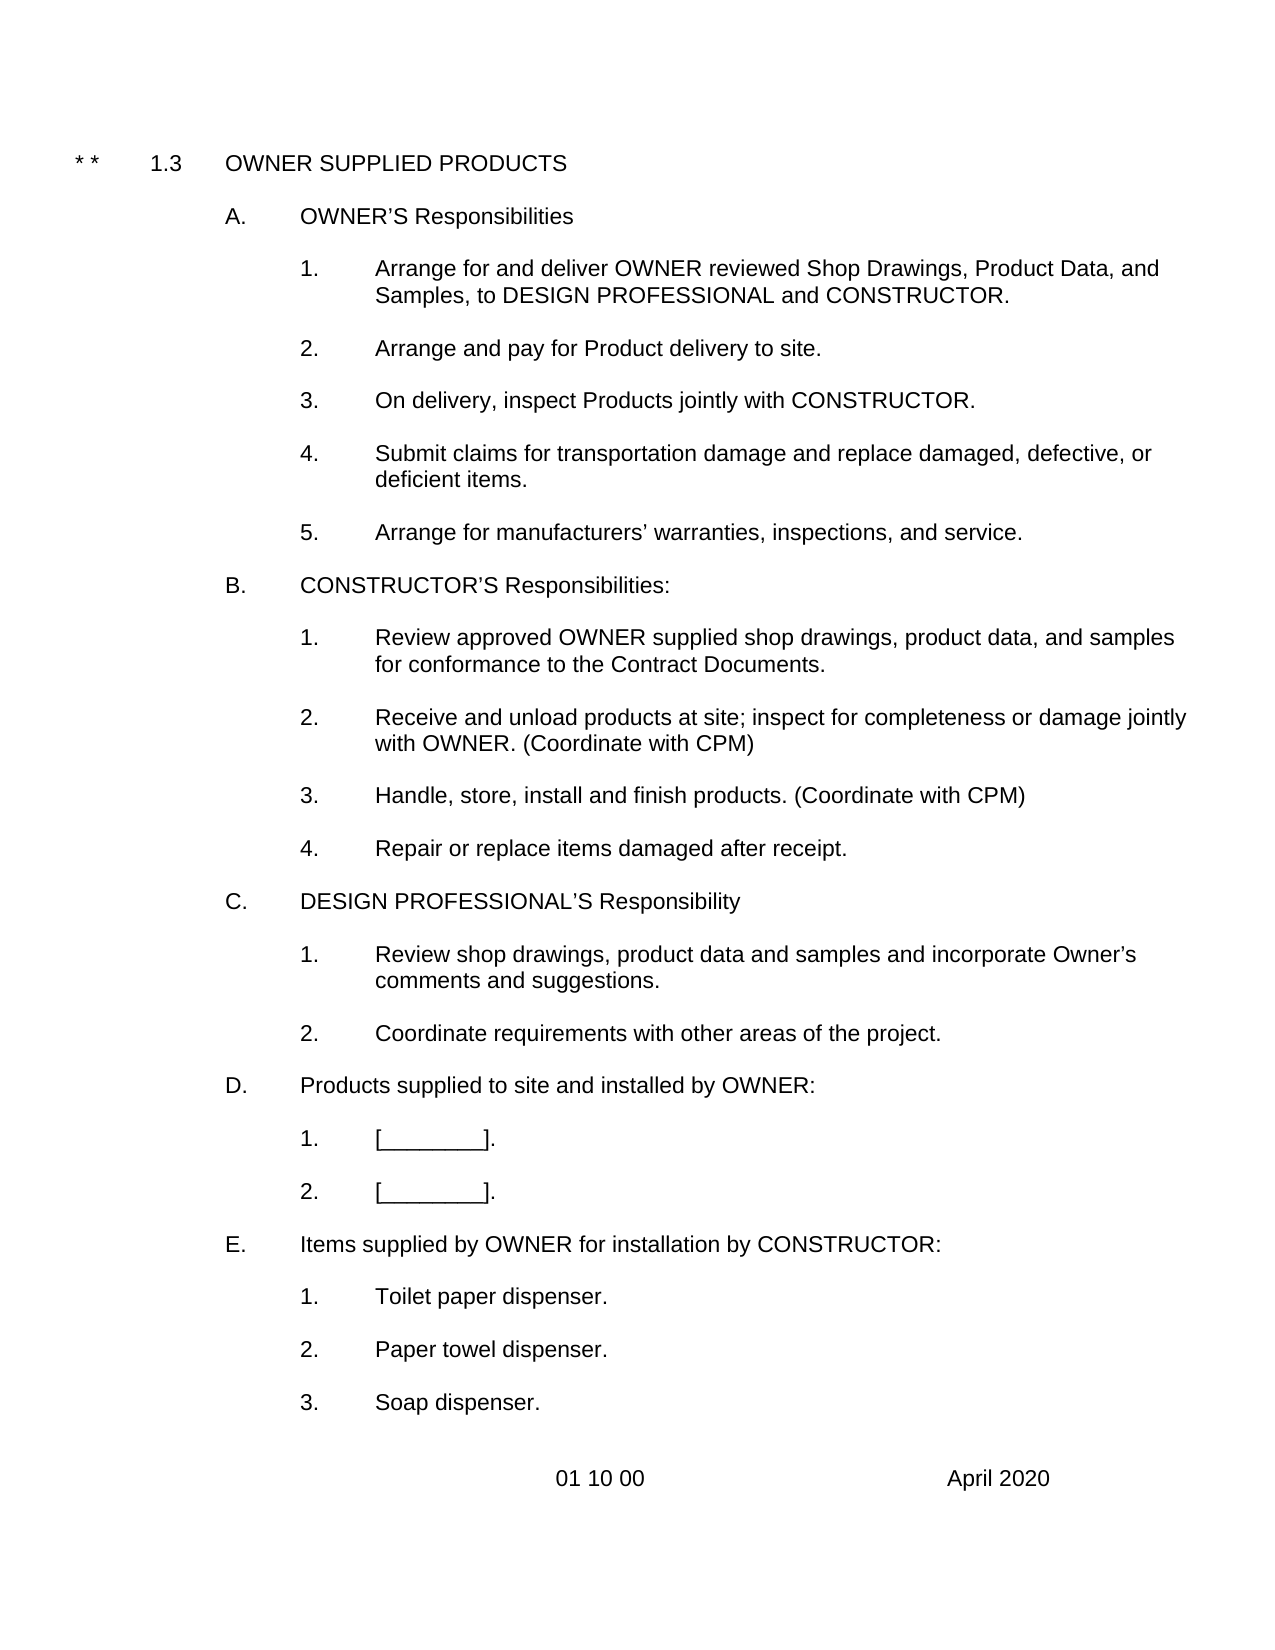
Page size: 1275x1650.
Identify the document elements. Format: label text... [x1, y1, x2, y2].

list Handle, store, install and finish products. (Coordinate with CPM) [300, 782, 1200, 809]
list Soap dispenser. [300, 1389, 1200, 1415]
list Paper towel dispenser. [300, 1336, 1200, 1362]
text E. Items supplied by OWNER for installation by CONSTRUCTOR: [150, 1231, 1125, 1257]
text * * 1.3 OWNER SUPPLIED PRODUCTS [75, 150, 1200, 176]
list OWNER’S Responsibilities [150, 203, 1125, 229]
list [________]. [300, 1178, 1200, 1204]
text C. DESIGN PROFESSIONAL’S Responsibility [150, 888, 1125, 914]
list Receive and unload products at site; inspect for completeness or damage jointly with OWNER. (Coordinate with CPM) [300, 703, 1200, 756]
list Toilet paper dispenser. [300, 1283, 1200, 1309]
list Repair or replace items damaged after receipt. [300, 835, 1200, 862]
list Review approved OWNER supplied shop drawings, product data, and samples for conformance to the Contract Documents. [300, 624, 1200, 677]
list [________]. [300, 1125, 1200, 1151]
list CONSTRUCTOR’S Responsibilities: [150, 572, 1125, 598]
text 5. Arrange for manufacturers’ warranties, inspections, and service. [300, 519, 1200, 545]
text 1. Review shop drawings, product data and samples and incorporate Owner’s comments and suggestions. [300, 941, 1200, 993]
list Arrange for and deliver OWNER reviewed Shop Drawings, Product Data, and Samples, to DESIGN PROFESSIONAL and CONSTRUCTOR. [300, 255, 1200, 308]
text 3. On delivery, inspect Products jointly with CONSTRUCTOR. [300, 387, 1200, 413]
text 4. Submit claims for transportation damage and replace damaged, defective, or deficient items. [300, 440, 1200, 493]
list Arrange and pay for Product delivery to site. [300, 334, 1200, 361]
text D. Products supplied to site and installed by OWNER: [150, 1072, 1125, 1099]
text 2. Coordinate requirements with other areas of the project. [150, 1020, 1125, 1046]
